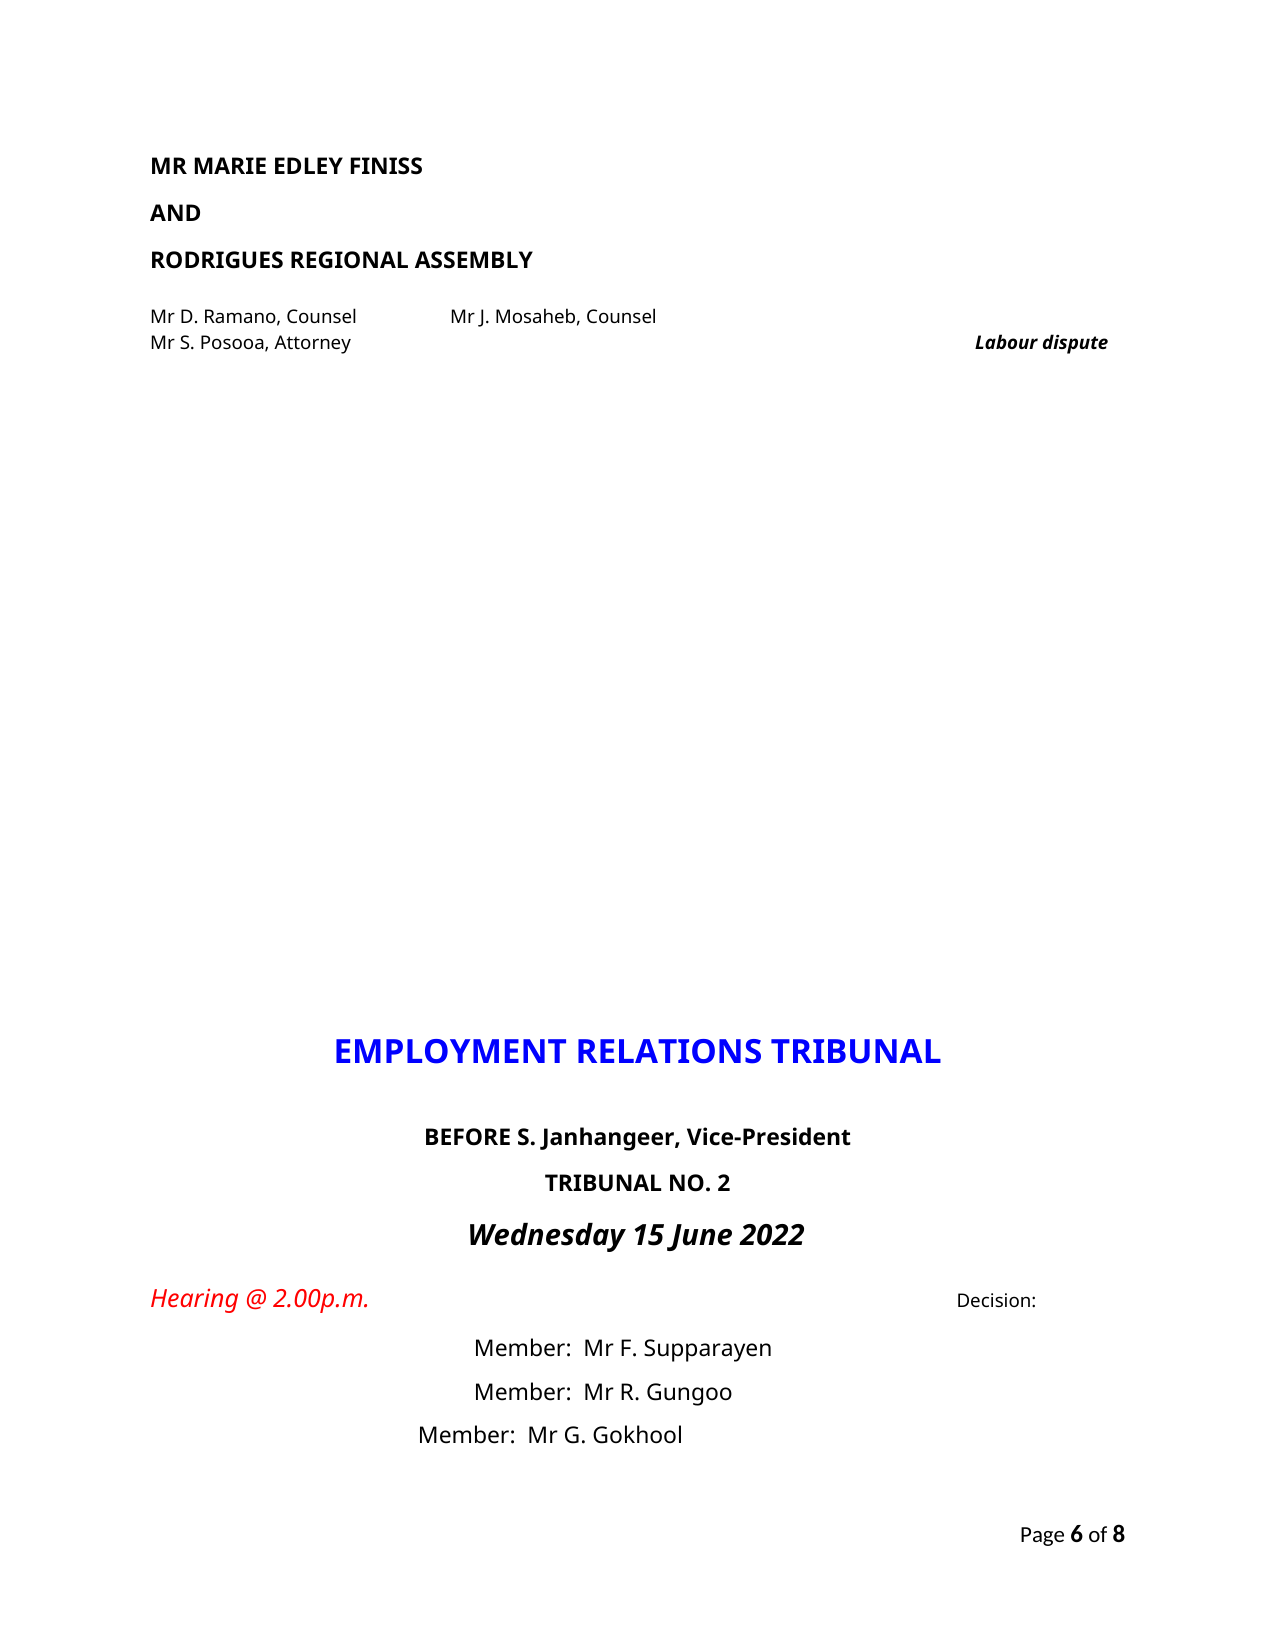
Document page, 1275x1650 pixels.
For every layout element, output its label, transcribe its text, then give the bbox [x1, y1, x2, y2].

text TRIBUNAL NO. 2 [150, 1167, 1125, 1198]
text RODRIGUES REGIONAL ASSEMBLY [150, 244, 1125, 275]
text MR MARIE EDLEY FINISS [150, 150, 1125, 181]
text Member: Mr F. Supparayen [375, 1332, 1125, 1363]
text EMPLOYMENT RELATIONS TRIBUNAL [150, 1028, 1125, 1073]
text AND [150, 197, 1125, 228]
text Hearing @ 2.00p.m. Decision: [150, 1281, 1125, 1315]
text Mr S. Posooa, Attorney Labour dispute [150, 329, 1125, 354]
text Wednesday 15 June 2022 [150, 1214, 1125, 1254]
text Member: Mr R. Gungoo [375, 1375, 1125, 1407]
text Mr D. Ramano, Counsel Mr J. Mosaheb, Counsel [150, 303, 1125, 329]
text Member: Mr G. Gokhool [150, 1419, 1125, 1450]
text BEFORE S. Janhangeer, Vice-President [150, 1120, 1125, 1152]
